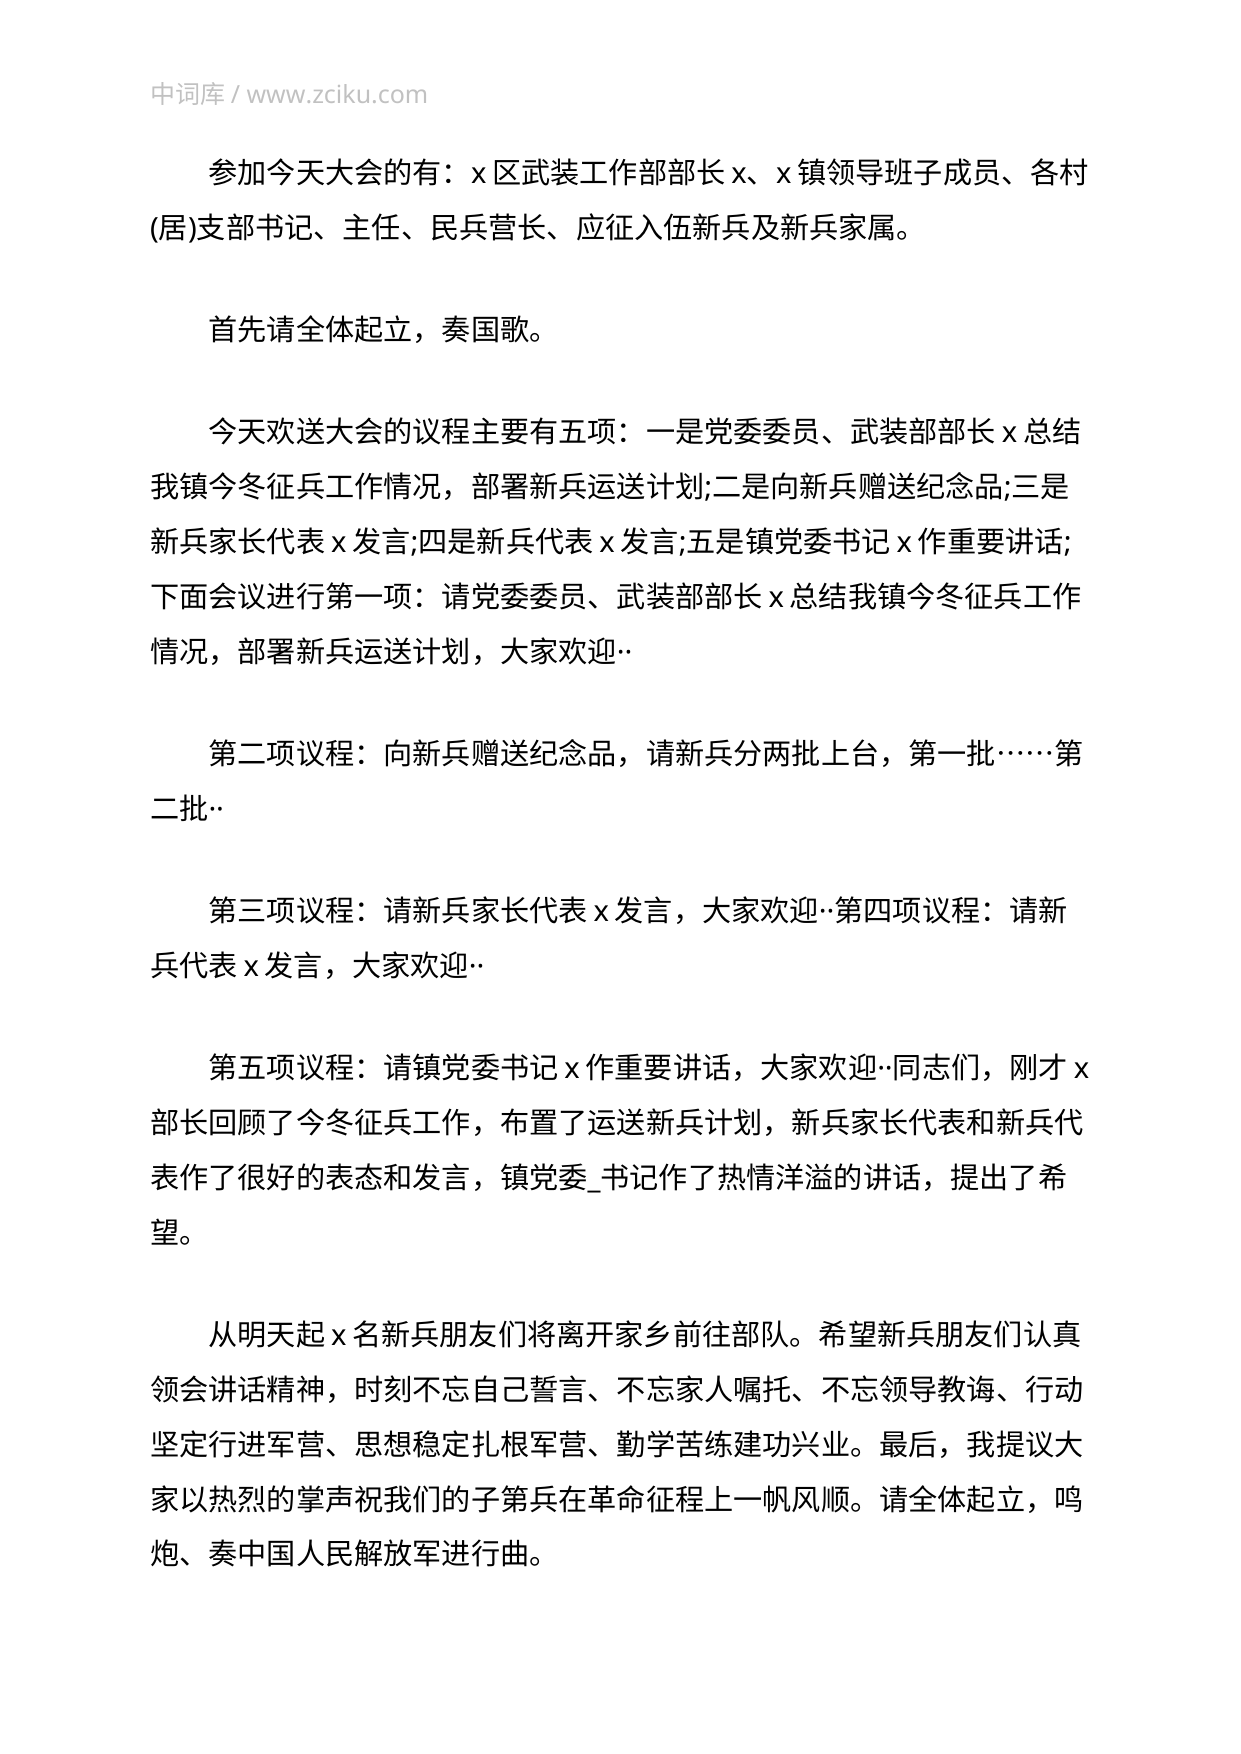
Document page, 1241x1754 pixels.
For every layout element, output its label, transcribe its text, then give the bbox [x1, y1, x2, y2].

text 第三项议程：请新兵家长代表x发言，大家欢迎··第四项议程：请新兵代表x发言，大家欢迎·· [150, 888, 1090, 985]
text 第五项议程：请镇党委书记x作重要讲话，大家欢迎··同志们，刚才x部长回顾了今冬征兵工作，布置了运送新兵计划，新兵家长代表和新兵代表作了很好的表态和发言，镇党委_书记作了热情洋溢的讲话，提出了希望。 [150, 1044, 1090, 1252]
text 第二项议程：向新兵赠送纪念品，请新兵分两批上台，第一批……第二批·· [150, 731, 1090, 828]
text 今天欢送大会的议程主要有五项：一是党委委员、武装部部长x总结我镇今冬征兵工作情况，部署新兵运送计划;二是向新兵赠送纪念品;三是新兵家长代表x发言;四是新兵代表x发言;五是镇党委书记x作重要讲话;下面会议进行第一项：请党委委员、武装部部长x总结我镇今冬征兵工作情况，部署新兵运送计划，大家欢迎·· [150, 409, 1090, 671]
text 从明天起x名新兵朋友们将离开家乡前往部队。希望新兵朋友们认真领会讲话精神，时刻不忘自己誓言、不忘家人嘱托、不忘领导教诲、行动坚定行进军营、思想稳定扎根军营、勤学苦练建功兴业。最后，我提议大家以热烈的掌声祝我们的子第兵在革命征程上一帆风顺。请全体起立，鸣炮、奏中国人民解放军进行曲。 [150, 1311, 1090, 1573]
text 首先请全体起立，奏国歌。 [150, 307, 1090, 349]
text 参加今天大会的有：x区武装工作部部长x、x镇领导班子成员、各村(居)支部书记、主任、民兵营长、应征入伍新兵及新兵家属。 [150, 150, 1090, 247]
